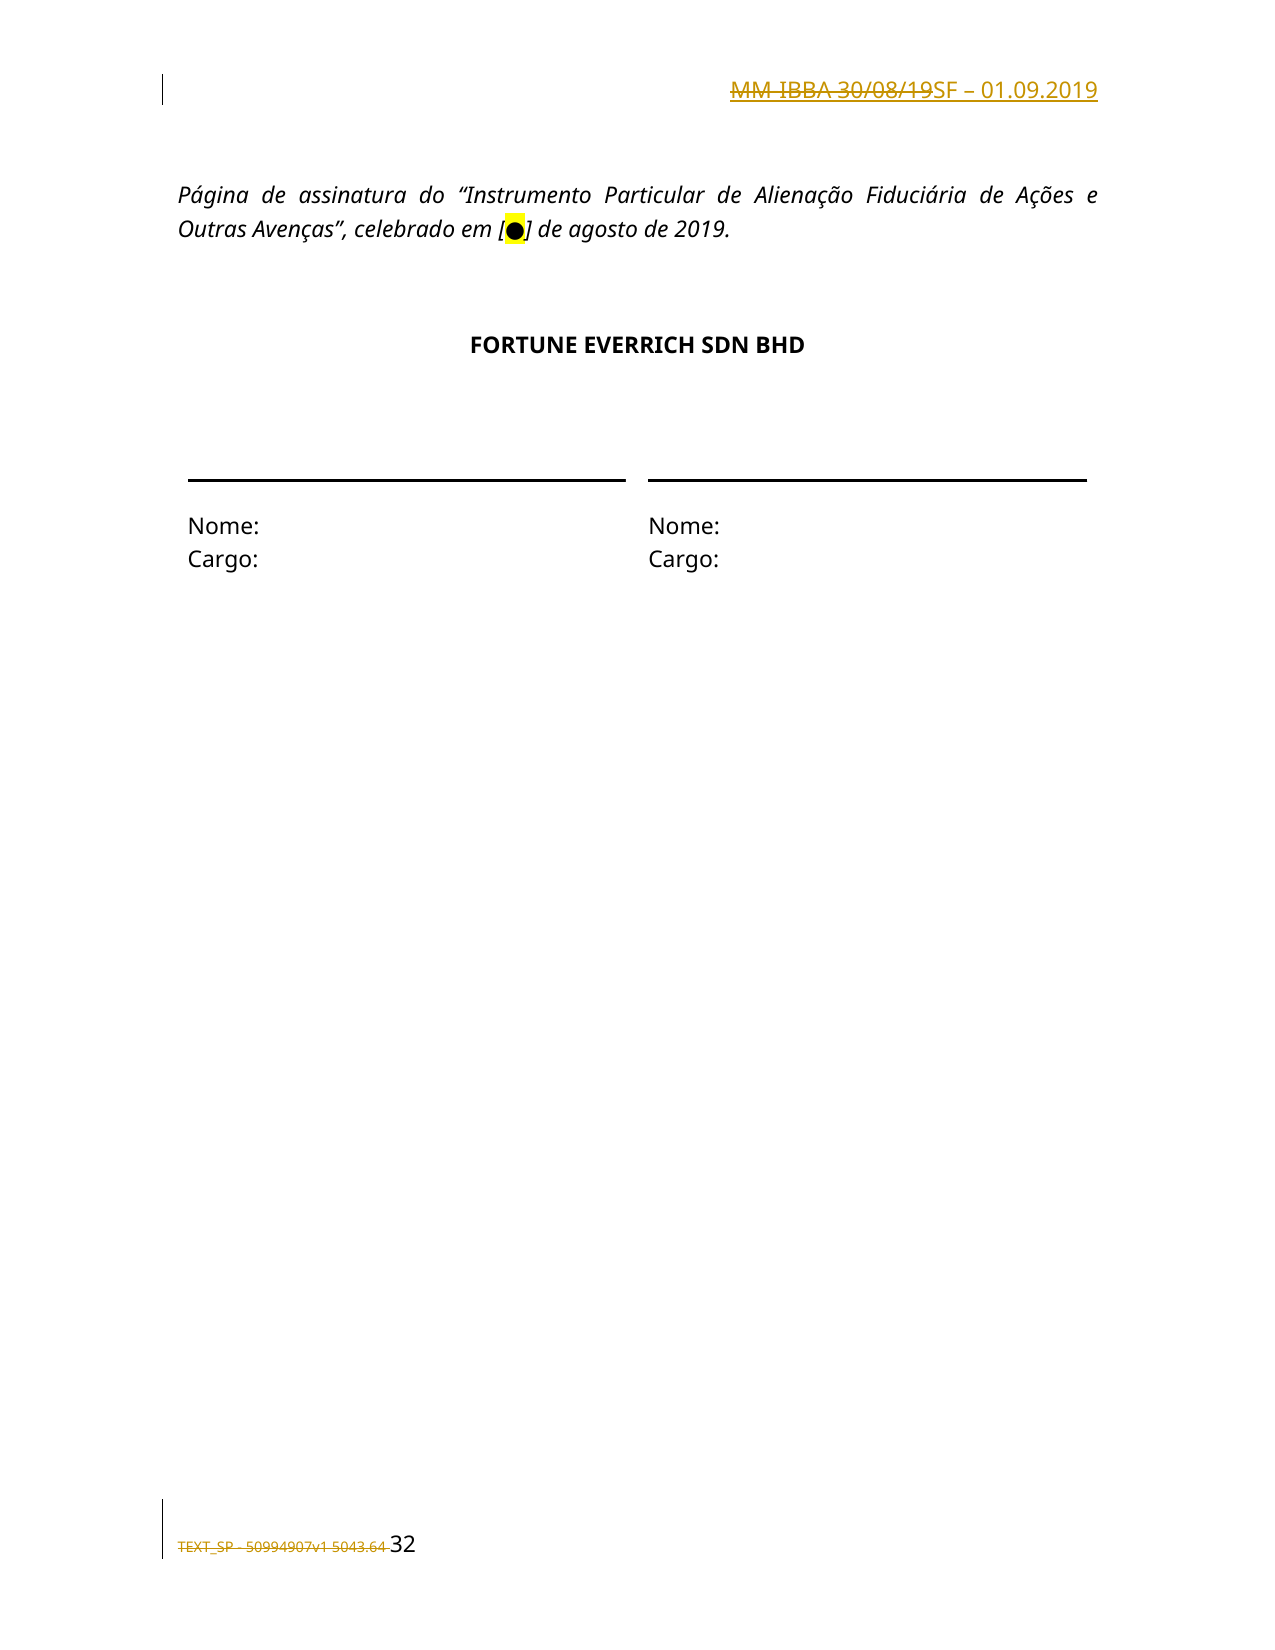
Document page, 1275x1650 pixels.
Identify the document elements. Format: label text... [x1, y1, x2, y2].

table_header Nome: Cargo: [637, 444, 1099, 599]
text Página de assinatura do “Instrumento Particular de Alienação Fiduciária de Ações e Outras Avenças”, celebrado em [●] de agosto de 2019. [177, 177, 1098, 244]
text FORTUNE EVERRICH SDN BHD [177, 327, 1098, 361]
table_header Nome: Cargo: [176, 444, 637, 599]
